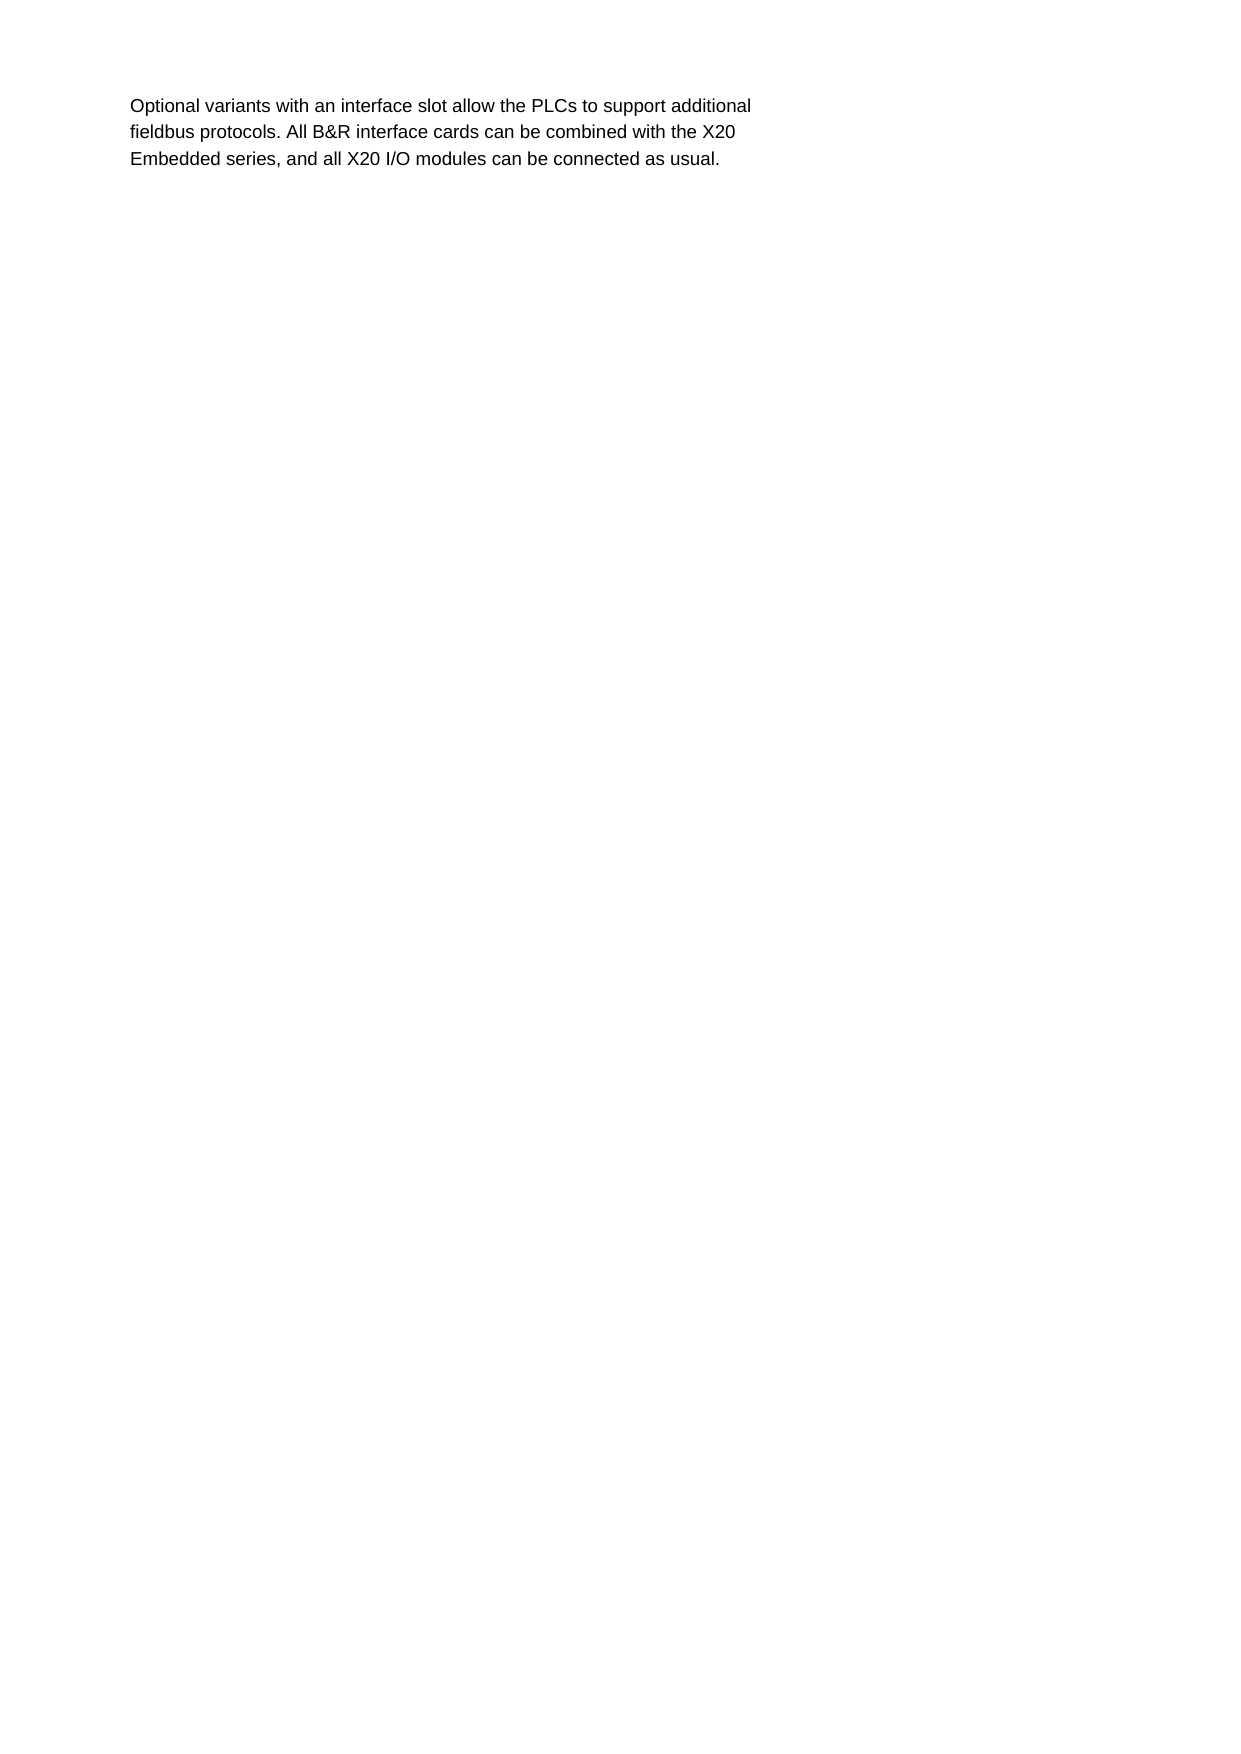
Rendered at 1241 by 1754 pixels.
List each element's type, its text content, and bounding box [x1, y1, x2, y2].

text Optional variants with an interface slot allow the PLCs to support additional fieldbus protocols. All B&R interface cards can be combined with the X20 Embedded series, and all X20 I/O modules can be connected as usual. [130, 94, 797, 170]
